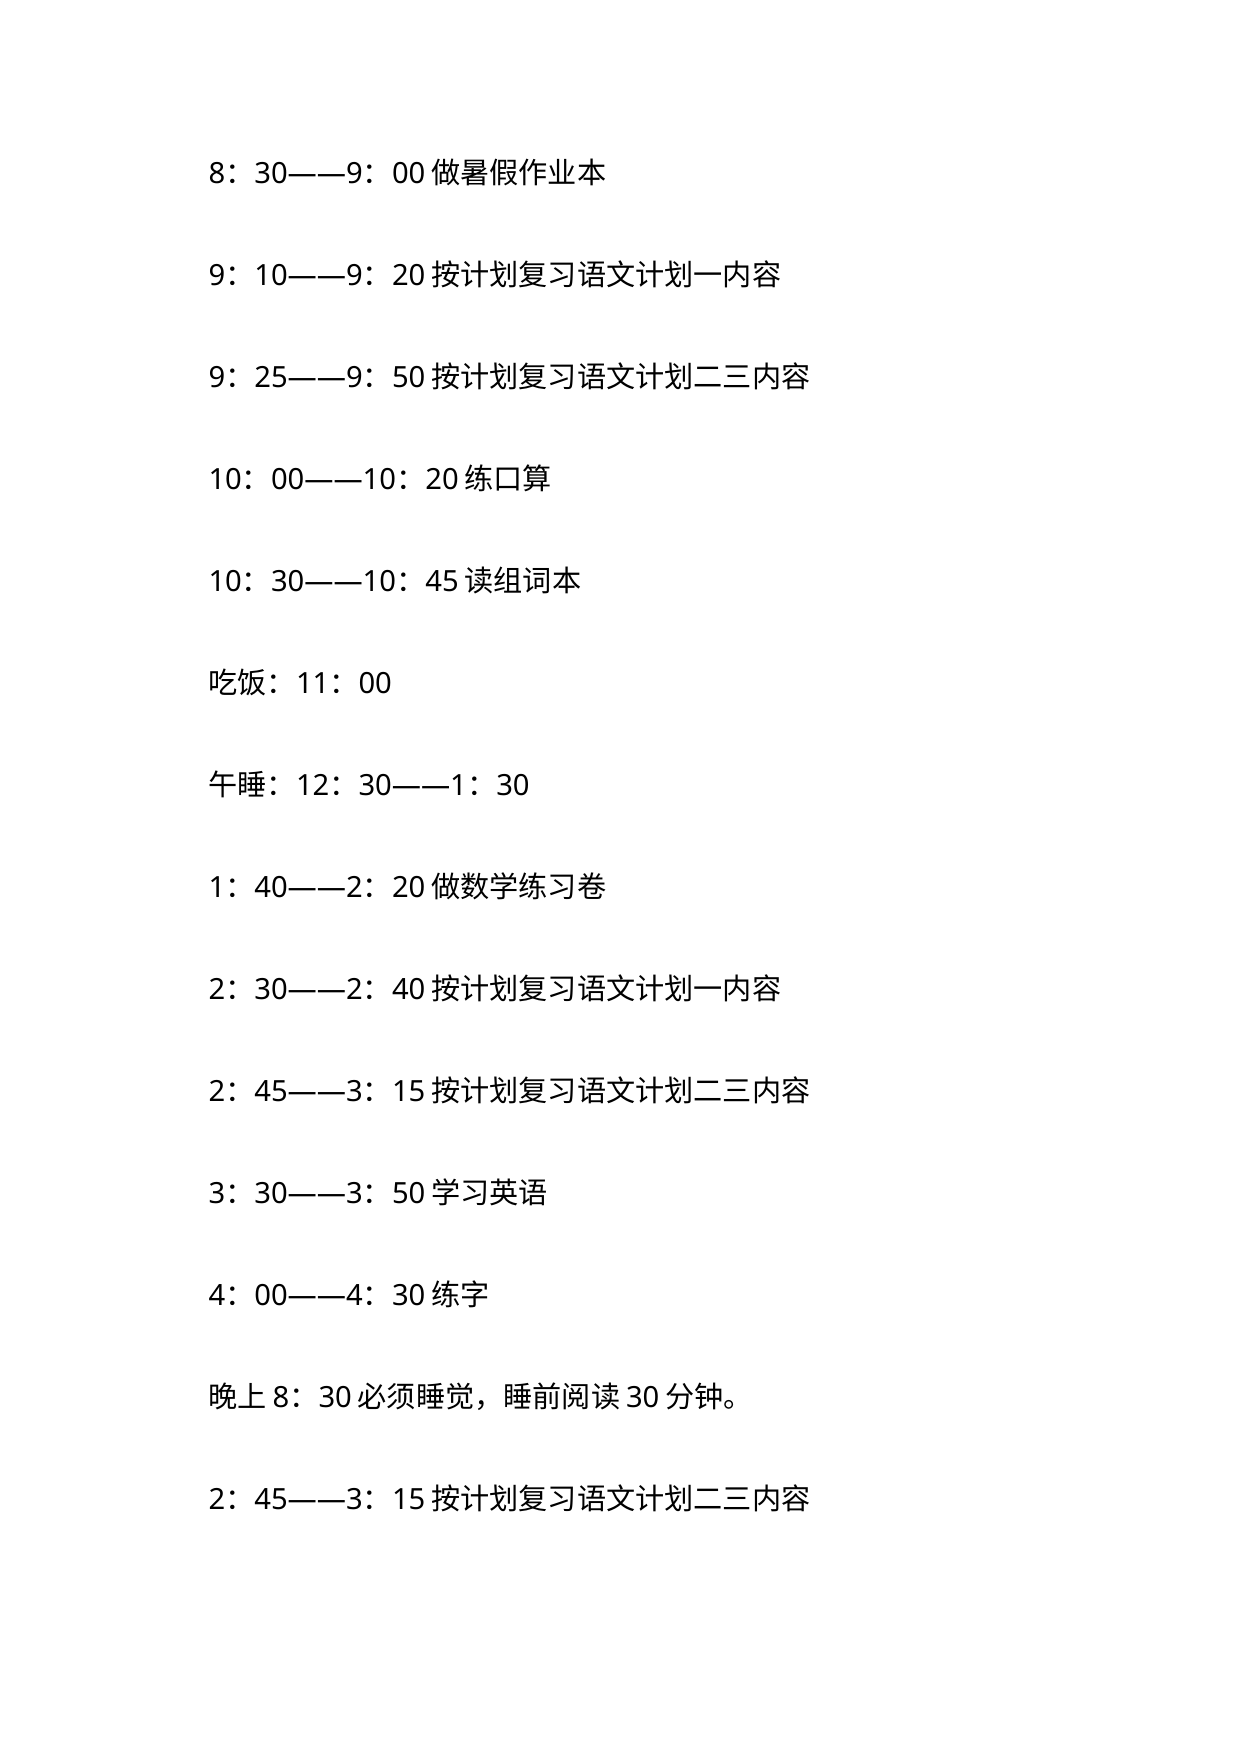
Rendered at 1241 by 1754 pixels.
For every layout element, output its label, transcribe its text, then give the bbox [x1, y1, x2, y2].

text 9：25——9：50按计划复习语文计划二三内容 [150, 354, 1090, 396]
text 8：30——9：00做暑假作业本 [150, 150, 1090, 192]
text 晚上8：30必须睡觉，睡前阅读30分钟。 [150, 1374, 1090, 1416]
text 3：30——3：50学习英语 [150, 1170, 1090, 1212]
text 9：10——9：20按计划复习语文计划一内容 [150, 252, 1090, 294]
text 1：40——2：20做数学练习卷 [150, 864, 1090, 906]
text 2：45——3：15按计划复习语文计划二三内容 [150, 1068, 1090, 1110]
text 2：45——3：15按计划复习语文计划二三内容 [150, 1476, 1090, 1518]
text 10：00——10：20练口算 [150, 456, 1090, 498]
text 吃饭：11：00 [150, 660, 1090, 702]
text 10：30——10：45读组词本 [150, 558, 1090, 600]
text 4：00——4：30练字 [150, 1272, 1090, 1314]
text 午睡：12：30——1：30 [150, 762, 1090, 804]
text 2：30——2：40按计划复习语文计划一内容 [150, 966, 1090, 1008]
